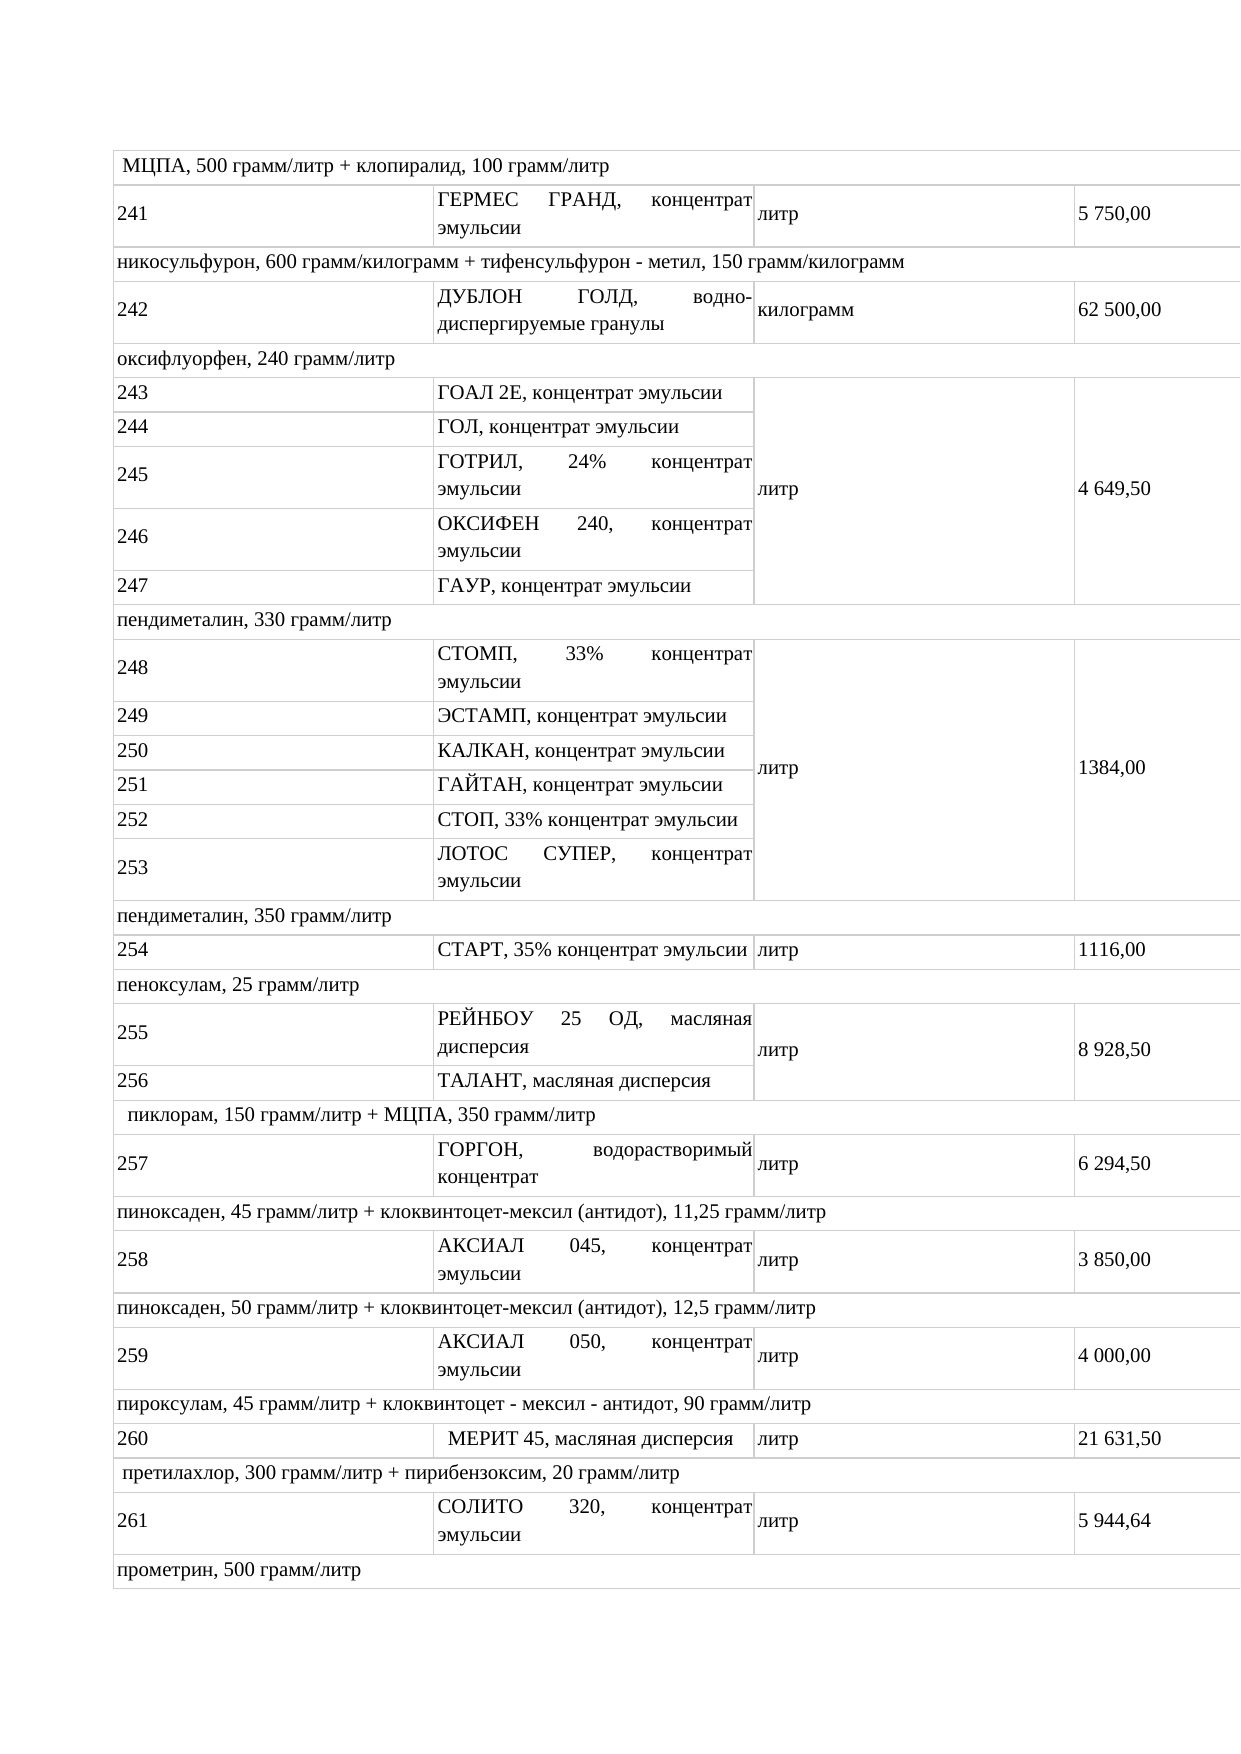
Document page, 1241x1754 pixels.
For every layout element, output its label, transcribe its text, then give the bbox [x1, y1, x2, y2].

table_cell ГОТРИЛ, 24% концентрат эмульсии [434, 447, 753, 508]
table_cell 243 [114, 378, 433, 411]
table_cell 3 850,00 [1075, 1231, 1240, 1292]
table_cell ГОАЛ 2Е, концентрат эмульсии [434, 378, 753, 411]
table_cell 1384,00 [1075, 640, 1240, 900]
table_cell 62 500,00 [1075, 282, 1240, 343]
table_cell СОЛИТО 320, концентрат эмульсии [434, 1493, 753, 1554]
table_cell 252 [114, 805, 433, 838]
table_cell литр [755, 936, 1074, 969]
table_cell ДУБЛОН ГОЛД, водно-диспергируемые гранулы [434, 282, 753, 343]
table_cell 244 [114, 413, 433, 446]
table_cell литр [755, 1135, 1074, 1196]
table_cell 4 000,00 [1075, 1328, 1240, 1388]
table_cell 257 [114, 1135, 433, 1196]
table_cell 259 [114, 1328, 433, 1388]
table_cell прометрин, 500 грамм/литр [114, 1555, 1240, 1588]
table_cell пироксулам, 45 грамм/литр + клоквинтоцет - мексил - антидот, 90 грамм/литр [114, 1390, 1240, 1423]
table_cell литр [755, 1424, 1074, 1457]
table_cell 255 [114, 1004, 433, 1065]
table_cell 258 [114, 1231, 433, 1292]
table_cell 247 [114, 571, 433, 604]
table_cell 245 [114, 447, 433, 508]
table_cell 250 [114, 736, 433, 769]
table_cell АКСИАЛ 045, концентрат эмульсии [434, 1231, 753, 1292]
table_cell литр [755, 1493, 1074, 1554]
table_cell пеноксулам, 25 грамм/литр [114, 970, 1240, 1003]
table_cell литр [755, 640, 1074, 900]
table_cell 5 944,64 [1075, 1493, 1240, 1554]
table_cell 253 [114, 839, 433, 900]
table_cell литр [755, 186, 1074, 246]
table_cell 1116,00 [1075, 936, 1240, 969]
table_cell ГОРГОН, водорастворимый концентрат [434, 1135, 753, 1196]
table_cell 256 [114, 1066, 433, 1099]
table_cell 249 [114, 702, 433, 735]
table_cell КАЛКАН, концентрат эмульсии [434, 736, 753, 769]
table_cell СТОМП, 33% концентрат эмульсии [434, 640, 753, 701]
table_cell пиклорам, 150 грамм/литр + МЦПА, 350 грамм/литр [114, 1101, 1240, 1134]
table_cell литр [755, 1328, 1074, 1388]
table_cell пиноксаден, 45 грамм/литр + клоквинтоцет-мексил (антидот), 11,25 грамм/литр [114, 1197, 1240, 1230]
table_cell ГАУР, концентрат эмульсии [434, 571, 753, 604]
table_cell ОКСИФЕН 240, концентрат эмульсии [434, 509, 753, 570]
table_cell ГАЙТАН, концентрат эмульсии [434, 771, 753, 804]
table_cell 260 [114, 1424, 433, 1457]
table_cell 4 649,50 [1075, 378, 1240, 604]
table_cell СТАРТ, 35% концентрат эмульсии [434, 936, 753, 969]
table_cell литр [755, 378, 1074, 604]
table_cell ГОЛ, концентрат эмульсии [434, 413, 753, 446]
table_cell 261 [114, 1493, 433, 1554]
table_cell ЛОТОС СУПЕР, концентрат эмульсии [434, 839, 753, 900]
table_cell РЕЙНБОУ 25 ОД, масляная дисперсия [434, 1004, 753, 1065]
table_cell литр [755, 1004, 1074, 1099]
table_cell никосульфурон, 600 грамм/килограмм + тифенсульфурон - метил, 150 грамм/килограмм [114, 248, 1240, 281]
table_cell 8 928,50 [1075, 1004, 1240, 1099]
table_cell 254 [114, 936, 433, 969]
table_cell 5 750,00 [1075, 186, 1240, 246]
table_cell МЦПА, 500 грамм/литр + клопиралид, 100 грамм/литр [114, 151, 1240, 184]
table_cell претилахлор, 300 грамм/литр + пирибензоксим, 20 грамм/литр [114, 1459, 1240, 1492]
table_cell ТАЛАНТ, масляная дисперсия [434, 1066, 753, 1099]
table_cell ГЕРМЕС ГРАНД, концентрат эмульсии [434, 186, 753, 246]
table_cell СТОП, 33% концентрат эмульсии [434, 805, 753, 838]
table_cell пендиметалин, 350 грамм/литр [114, 901, 1240, 934]
table_cell ЭСТАМП, концентрат эмульсии [434, 702, 753, 735]
table_cell литр [755, 1231, 1074, 1292]
table_cell 6 294,50 [1075, 1135, 1240, 1196]
table_cell 242 [114, 282, 433, 343]
table_cell 21 631,50 [1075, 1424, 1240, 1457]
table_cell оксифлуорфен, 240 грамм/литр [114, 344, 1240, 377]
table_cell пендиметалин, 330 грамм/литр [114, 605, 1240, 638]
table_cell пиноксаден, 50 грамм/литр + клоквинтоцет-мексил (антидот), 12,5 грамм/литр [114, 1294, 1240, 1327]
table_cell килограмм [755, 282, 1074, 343]
table_cell 246 [114, 509, 433, 570]
table_cell МЕРИТ 45, масляная дисперсия [434, 1424, 753, 1457]
table_cell 251 [114, 771, 433, 804]
table_cell АКСИАЛ 050, концентрат эмульсии [434, 1328, 753, 1388]
table_cell 248 [114, 640, 433, 701]
table_cell 241 [114, 186, 433, 246]
